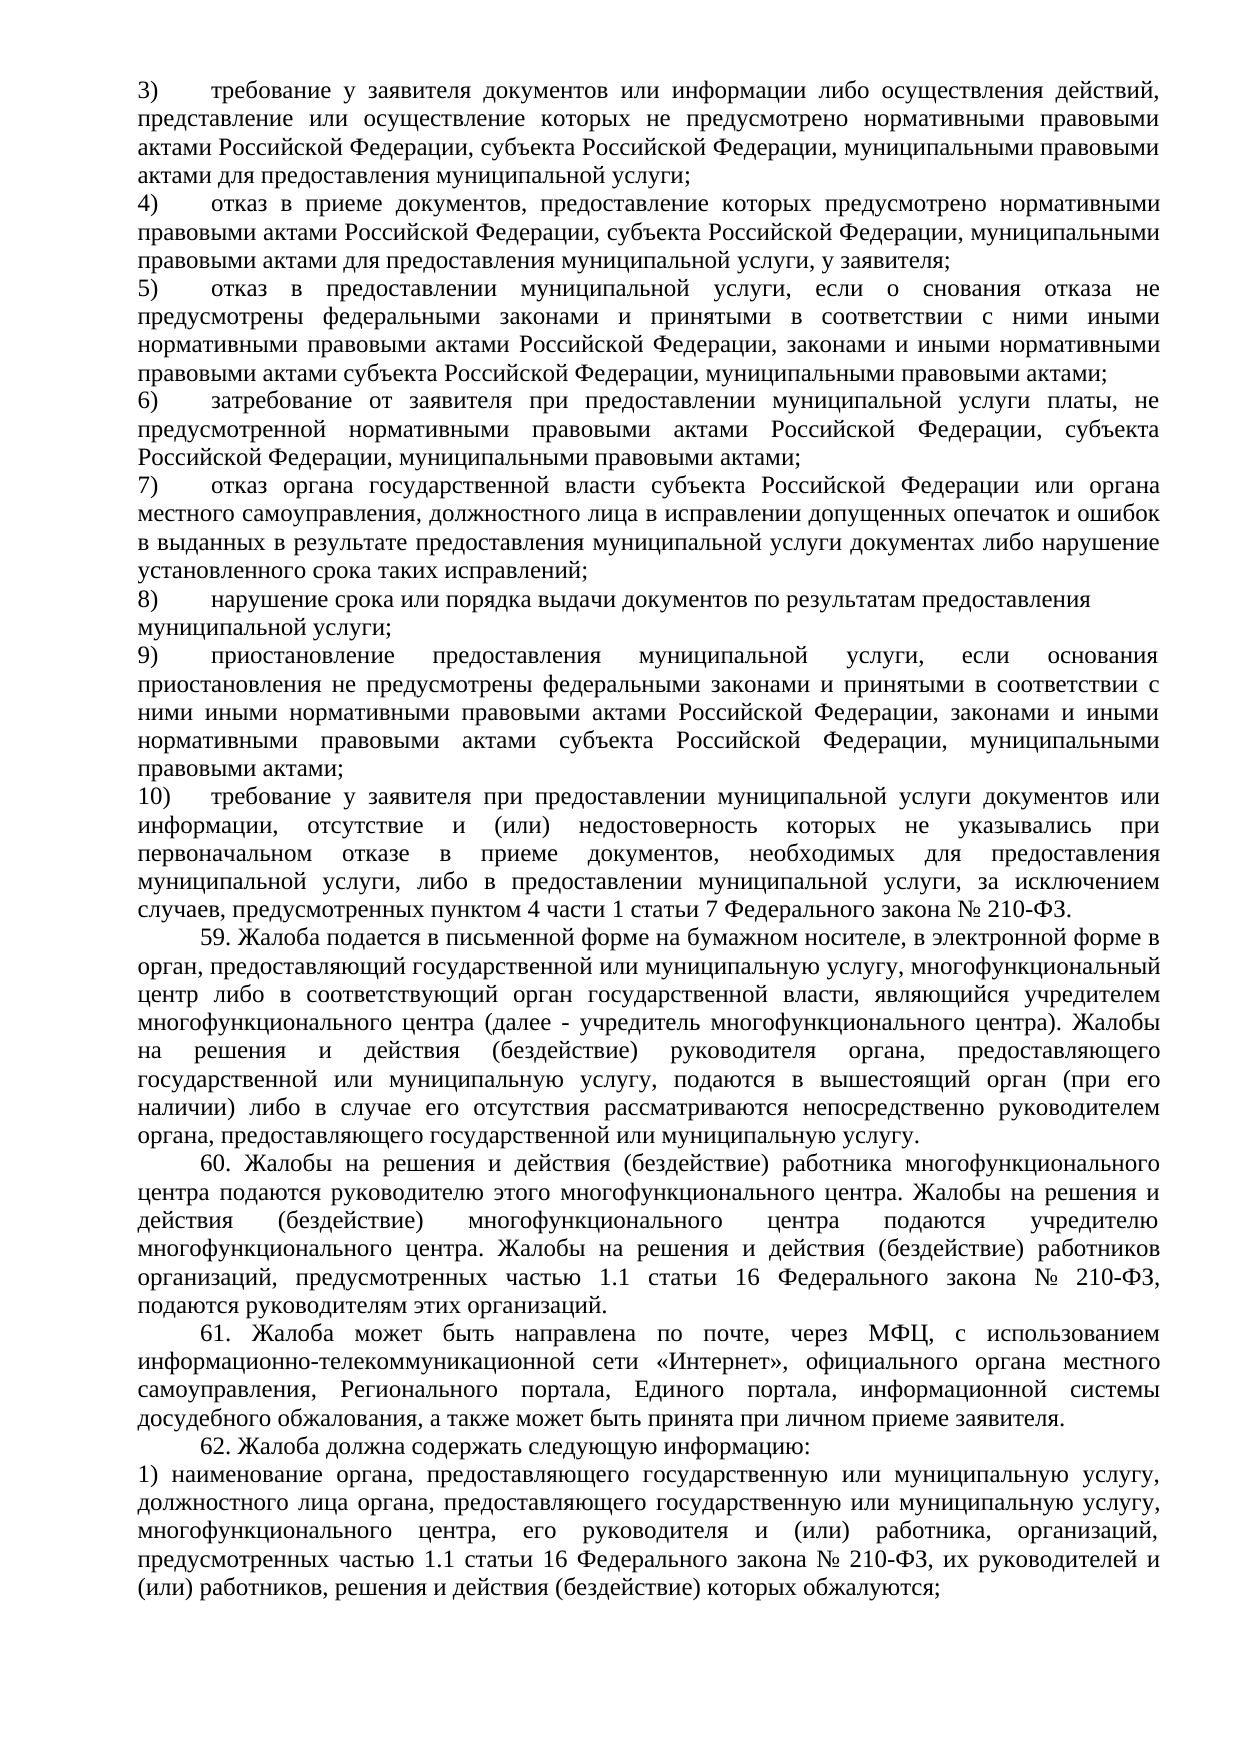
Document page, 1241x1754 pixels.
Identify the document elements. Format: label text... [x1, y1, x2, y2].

text 7) отказ органа государственной власти субъекта Российской Федерации или органа местного самоуправления, должностного лица в исправлении допущенных опечаток и ошибок в выданных в результате предоставления муниципальной услуги документах либо нарушение установленного срока таких исправлений; [137, 471, 1161, 584]
text 60. Жалобы на решения и действия (бездействие) работника многофункционального центра подаются руководителю этого многофункционального центра. Жалобы на решения и действия (бездействие) многофункционального центра подаются учредителю многофункционального центра. Жалобы на решения и действия (бездействие) работников организаций, предусмотренных частью 1.1 статьи 16 Федерального закона № 210-ФЗ, подаются руководителям этих организаций. [137, 1149, 1161, 1318]
text 5) отказ в предоставлении муниципальной услуги, если о снования отказа не предусмотрены федеральными законами и принятыми в соответствии с ними иными нормативными правовыми актами Российской Федерации, законами и иными нормативными правовыми актами субъекта Российской Федерации, муниципальными правовыми актами; [137, 273, 1161, 386]
text 4) отказ в приеме документов, предоставление которых предусмотрено нормативными правовыми актами Российской Федерации, субъекта Российской Федерации, муниципальными правовыми актами для предоставления муниципальной услуги, у заявителя; [137, 189, 1161, 273]
text 9) приостановление предоставления муниципальной услуги, если основания приостановления не предусмотрены федеральными законами и принятыми в соответствии с ними иными нормативными правовыми актами Российской Федерации, законами и иными нормативными правовыми актами субъекта Российской Федерации, муниципальными правовыми актами; [137, 641, 1161, 782]
text 8) нарушение срока или порядка выдачи документов по результатам предоставления муниципальной услуги; [137, 584, 1165, 641]
text 6) затребование от заявителя при предоставлении муниципальной услуги платы, не предусмотренной нормативными правовыми актами Российской Федерации, субъекта Российской Федерации, муниципальными правовыми актами; [137, 386, 1161, 471]
text 1) наименование органа, предоставляющего государственную или муниципальную услугу, должностного лица органа, предоставляющего государственную или муниципальную услугу, многофункционального центра, его руководителя и (или) работника, организаций, предусмотренных частью 1.1 статьи 16 Федерального закона № 210-ФЗ, их руководителей и (или) работников, решения и действия (бездействие) которых обжалуются; [137, 1460, 1161, 1601]
text 3) требование у заявителя документов или информации либо осуществления действий, представление или осуществление которых не предусмотрено нормативными правовыми актами Российской Федерации, субъекта Российской Федерации, муниципальными правовыми актами для предоставления муниципальной услуги; [137, 76, 1161, 189]
text 62. Жалоба должна содержать следующую информацию: [200, 1432, 1162, 1460]
text 10) требование у заявителя при предоставлении муниципальной услуги документов или информации, отсутствие и (или) недостоверность которых не указывались при первоначальном отказе в приеме документов, необходимых для предоставления муниципальной услуги, либо в предоставлении муниципальной услуги, за исключением случаев, предусмотренных пунктом 4 части 1 статьи 7 Федерального закона № 210-ФЗ. [137, 782, 1161, 923]
text 61. Жалоба может быть направлена по почте, через МФЦ, с использованием информационно-телекоммуникационной сети «Интернет», официального органа местного самоуправления, Регионального портала, Единого портала, информационной системы досудебного обжалования, а также может быть принята при личном приеме заявителя. [137, 1319, 1161, 1432]
text 59. Жалоба подается в письменной форме на бумажном носителе, в электронной форме в орган, предоставляющий государственной или муниципальную услугу, многофункциональный центр либо в соответствующий орган государственной власти, являющийся учредителем многофункционального центра (далее - учредитель многофункционального центра). Жалобы на решения и действия (бездействие) руководителя органа, предоставляющего государственной или муниципальную услугу, подаются в вышестоящий орган (при его наличии) либо в случае его отсутствия рассматриваются непосредственно руководителем органа, предоставляющего государственной или муниципальную услугу. [137, 923, 1161, 1149]
